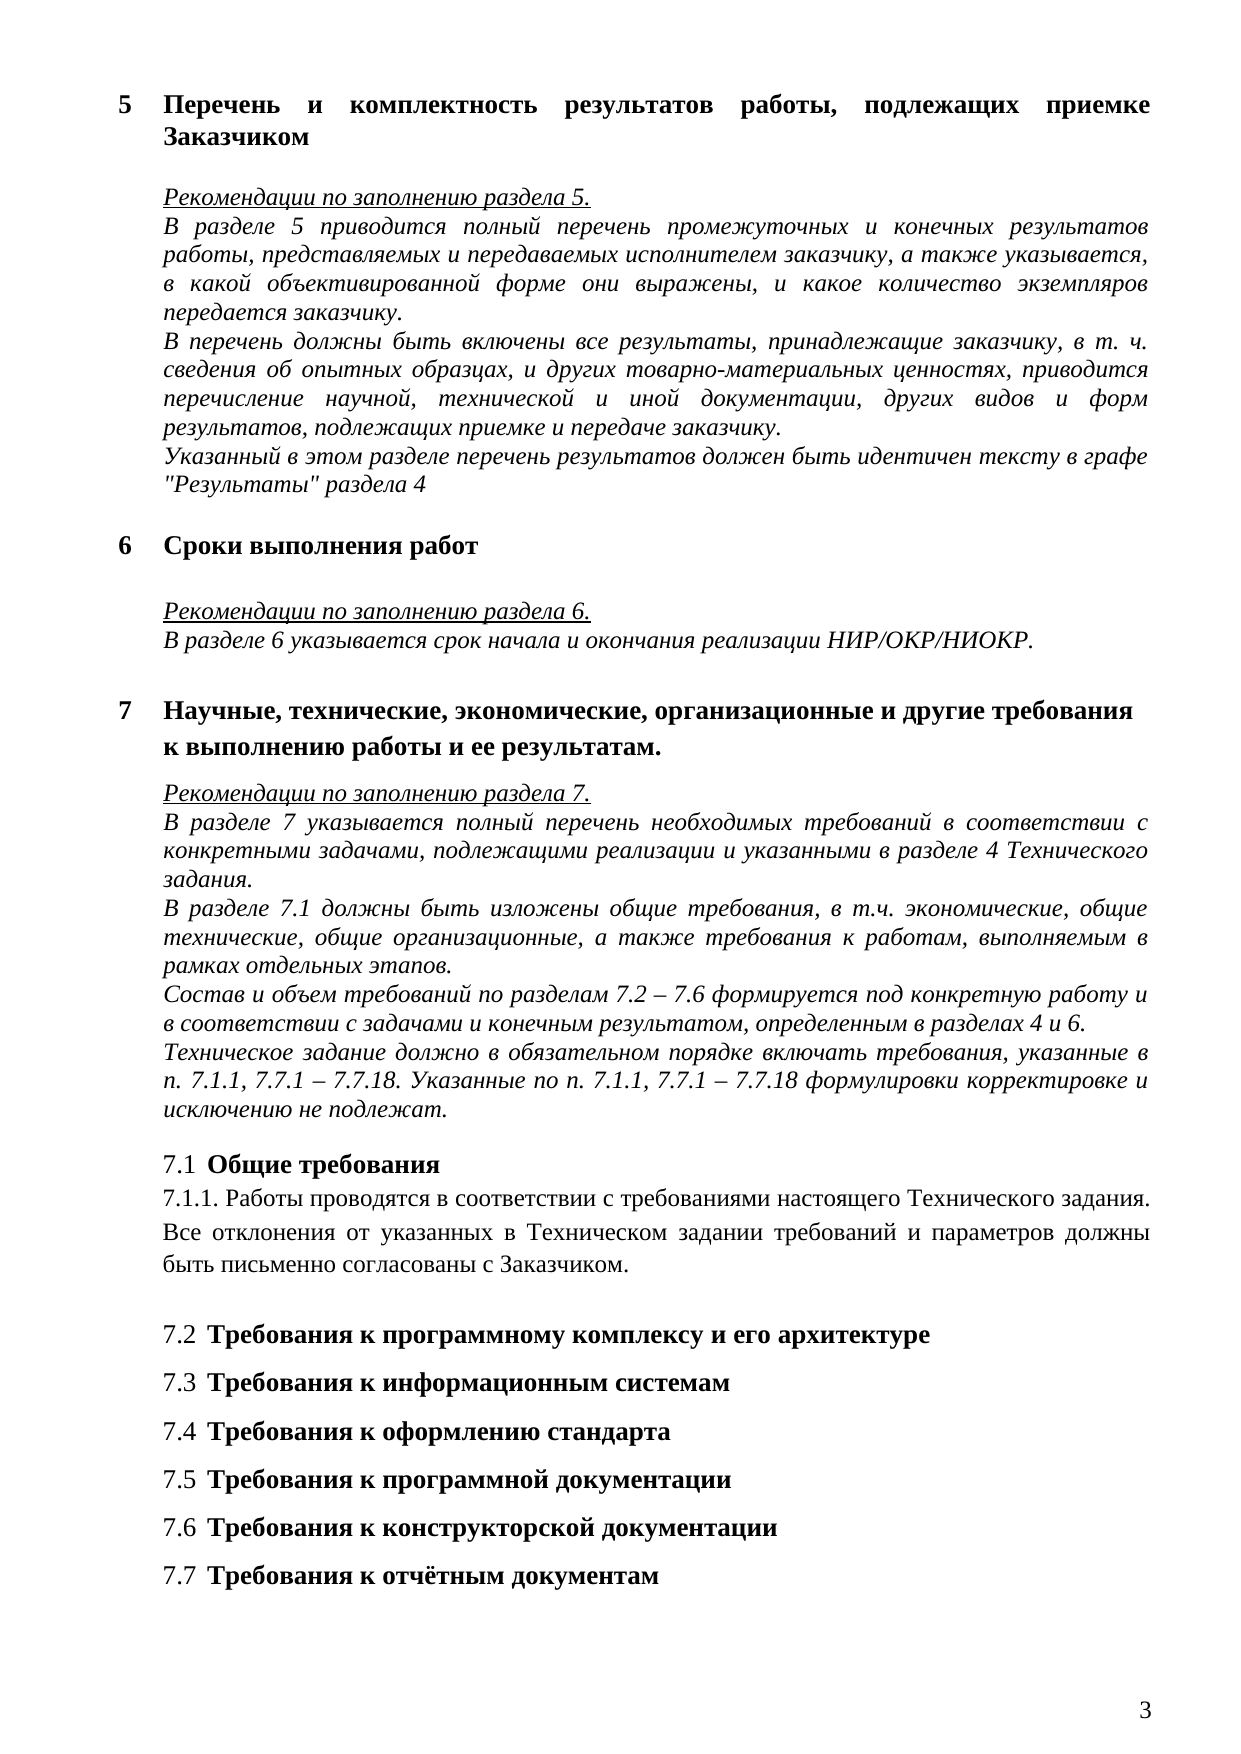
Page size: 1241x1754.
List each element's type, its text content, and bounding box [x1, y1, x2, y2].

list Сроки выполнения работ [118, 529, 1152, 561]
text Рекомендации по заполнению раздела 7. [163, 778, 1152, 807]
list Требования к конструкторской документации [162, 1511, 1152, 1542]
list Требования к программному комплексу и его архитектуре [162, 1318, 1152, 1349]
text В перечень должны быть включены все результаты, принадлежащие заказчику, в т. ч. сведения об опытных образцах, и других товарно-материальных ценностях, приводится перечисление научной, технической и иной документации, других видов и форм результатов, подлежащих приемке и передаче заказчику. [163, 326, 1152, 441]
list Требования к информационным системам [162, 1367, 1152, 1398]
text В разделе 5 приводится полный перечень промежуточных и конечных результатов работы, представляемых и передаваемых исполнителем заказчику, а также указывается, в какой объективированной форме они выражены, и какое количество экземпляров передается заказчику. [163, 211, 1152, 326]
list Требования к оформлению стандарта [162, 1415, 1152, 1446]
text Указанный в этом разделе перечень результатов должен быть идентичен тексту в графе "Результаты" раздела 4 [163, 441, 1152, 498]
text В разделе 7 указывается полный перечень необходимых требований в соответствии с конкретными задачами, подлежащими реализации и указанными в разделе 4 Технического задания. [163, 807, 1152, 893]
text Рекомендации по заполнению раздела 6. [163, 596, 1152, 625]
list Общие требования [162, 1148, 1152, 1179]
list В разделе 6 указывается срок начала и окончания реализации НИР/ОКР/НИОКР. [163, 625, 1152, 654]
list Перечень и комплектность результатов работы, подлежащих приемке Заказчиком [118, 89, 1152, 151]
text Техническое задание должно в обязательном порядке включать требования, указанные в п. 7.1.1, 7.7.1 – 7.7.18. Указанные по п. 7.1.1, 7.7.1 – 7.7.18 формулировки корректировке и исключению не подлежат. [163, 1037, 1152, 1123]
list 7.1.1. Работы проводятся в соответствии с требованиями настоящего Технического задания. Все отклонения от указанных в Техническом задании требований и параметров должны быть письменно согласованы с Заказчиком. [162, 1183, 1152, 1278]
text В разделе 7.1 должны быть изложены общие требования, в т.ч. экономические, общие технические, общие организационные, а также требования к работам, выполняемым в рамках отдельных этапов. [163, 893, 1152, 979]
text Рекомендации по заполнению раздела 5. [163, 182, 1152, 211]
list Требования к отчётным документам [162, 1559, 1152, 1591]
text Состав и объем требований по разделам 7.2 – 7.6 формируется под конкретную работу и в соответствии с задачами и конечным результатом, определенным в разделах 4 и 6. [163, 979, 1152, 1037]
subtitle Требования к программной документации [162, 1463, 1152, 1494]
list Научные, технические, экономические, организационные и другие требования к выполнению работы и ее результатам. [118, 694, 1152, 761]
